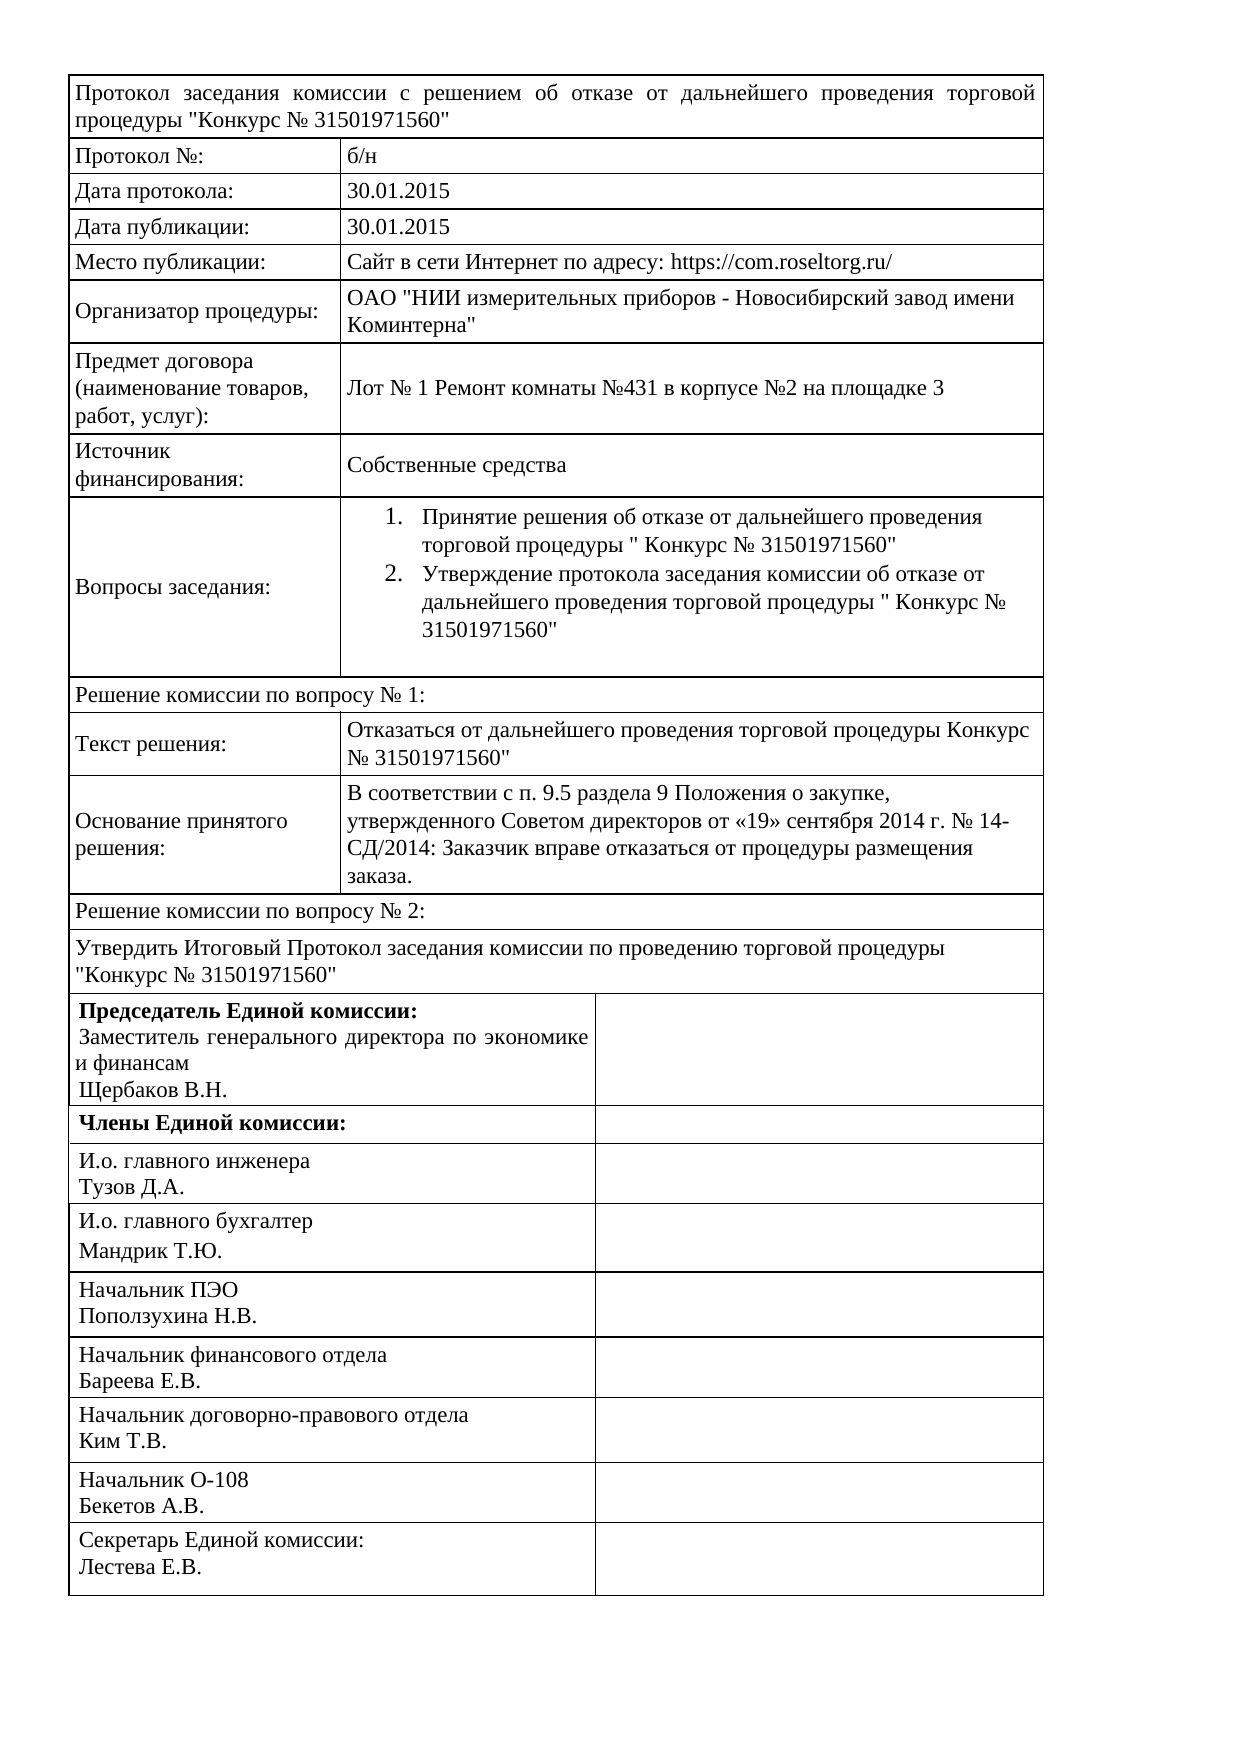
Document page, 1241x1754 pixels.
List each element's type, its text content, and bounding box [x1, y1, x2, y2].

table_cell Секретарь Единой комиссии: Лестева Е.В. [70, 1523, 595, 1595]
table_cell Вопросы заседания: [70, 498, 340, 676]
table_cell Начальник финансового отдела Бареева Е.В. [70, 1338, 595, 1397]
table_cell В соответствии с п. 9.5 раздела 9 Положения о закупке, утвержденного Советом директоров от «19» сентября 2014 г. № 14-СД/2014: Заказчик вправе отказаться от процедуры размещения заказа. [341, 776, 1043, 893]
table_cell Собственные средства [341, 435, 1043, 496]
table_cell [596, 1338, 1043, 1397]
table_cell [596, 1144, 1043, 1203]
table_cell Место публикации: [70, 245, 340, 279]
table_cell [596, 1106, 1043, 1143]
table_cell 30.01.2015 [341, 210, 1043, 243]
table_cell Основание принятого решения: [70, 776, 340, 893]
table_cell Cайт в сети Интернет по адресу: https://com.roseltorg.ru/ [341, 245, 1043, 279]
table_cell Председатель Единой комиссии: Заместитель генерального директора по экономике и финансам Щербаков В.Н. [70, 994, 595, 1105]
table_cell [596, 1273, 1043, 1336]
table_cell [596, 1523, 1043, 1595]
table_cell [596, 994, 1043, 1105]
table_cell Протокол №: [70, 139, 340, 172]
table_cell Текст решения: [70, 713, 340, 774]
table_cell Начальник ПЭО Поползухина Н.В. [70, 1273, 595, 1336]
table_cell Начальник договорно-правового отдела Ким Т.В. [70, 1398, 595, 1461]
table_cell Предмет договора (наименование товаров, работ, услуг): [70, 344, 340, 433]
table_cell Решение комиссии по вопросу № 2: [70, 895, 1043, 928]
table_cell Начальник О-108 Бекетов А.В. [70, 1463, 595, 1522]
table_cell Дата публикации: [70, 210, 340, 243]
table_cell [596, 1398, 1043, 1461]
table_cell [596, 1204, 1043, 1271]
table_cell Лот № 1 Ремонт комнаты №431 в корпусе №2 на площадке 3 [341, 344, 1043, 433]
table_cell Члены Единой комиссии: [69, 1106, 595, 1143]
table_cell Дата протокола: [70, 174, 340, 208]
table_cell 30.01.2015 [341, 174, 1043, 208]
table_cell ОАО "НИИ измерительных приборов - Новосибирский завод имени Коминтерна" [341, 281, 1043, 342]
table_cell И.о. главного бухгалтер Мандрик Т.Ю. [70, 1204, 595, 1271]
table_header Протокол заседания комиссии c решением об отказе от дальнейшего проведения торговой процедуры "Конкурс № 31501971560" [70, 76, 1043, 137]
table_cell Утвердить Итоговый Протокол заседания комиссии по проведению торговой процедуры "Конкурс № 31501971560" [70, 930, 1043, 992]
table_cell б/н [341, 139, 1043, 172]
table_cell Источник финансирования: [70, 435, 340, 496]
table_cell Отказаться от дальнейшего проведения торговой процедуры Конкурс № 31501971560" [341, 713, 1043, 774]
table_cell Решение комиссии по вопросу № 1: [70, 678, 1043, 711]
table_cell Принятие решения об отказе от дальнейшего проведения торговой процедуры " Конкурс № 31501971560" Утверждение протокола заседания комиссии об отказе от дальнейшего проведения торговой процедуры " Конкурс № 31501971560" [341, 498, 1043, 676]
table_cell [596, 1463, 1043, 1522]
table_cell Организатор процедуры: [70, 281, 340, 342]
table_cell И.о. главного инженера Тузов Д.А. [69, 1144, 595, 1203]
